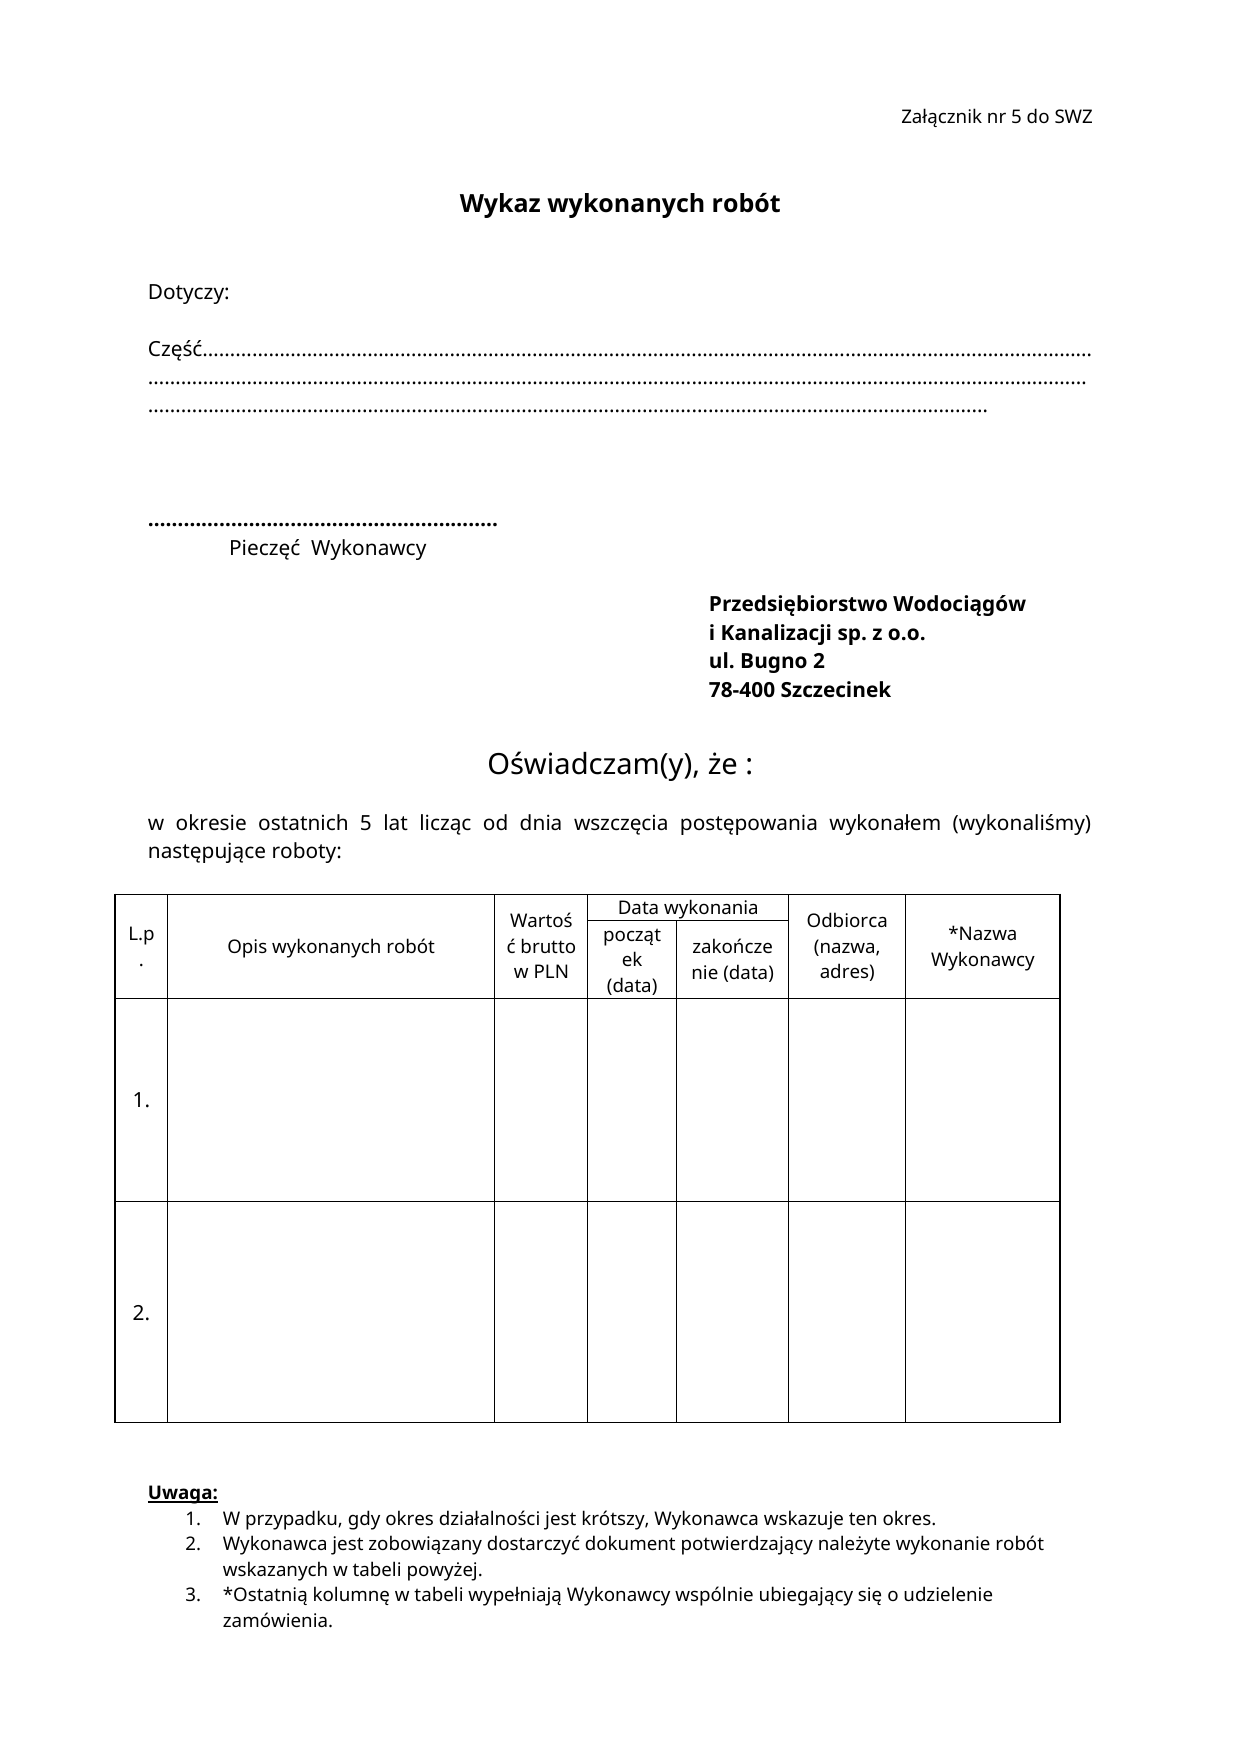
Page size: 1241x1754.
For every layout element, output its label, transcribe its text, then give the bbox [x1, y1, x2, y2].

table_header Wartość brutto w PLN [495, 895, 587, 998]
table_header Odbiorca (nazwa, adres) [789, 895, 905, 998]
table_cell 2. [116, 1202, 167, 1422]
table_cell [495, 1202, 587, 1422]
table_header Data wykonania [588, 895, 788, 920]
text ………………………………………………….. [148, 504, 1093, 533]
table_header *Nazwa Wykonawcy [906, 895, 1059, 998]
table_cell zakończenie (data) [677, 921, 788, 998]
table_cell [677, 999, 788, 1201]
table_cell [588, 1202, 676, 1422]
table_header L.p. [116, 895, 167, 998]
table_cell początek (data) [588, 921, 676, 998]
text Dotyczy: [148, 277, 1093, 305]
table_cell [168, 999, 494, 1201]
table_cell 1. [116, 999, 167, 1201]
text 78-400 Szczecinek [709, 675, 1122, 703]
table_cell [168, 1202, 494, 1422]
list *Ostatnią kolumnę w tabeli wypełniają Wykonawcy wspólnie ubiegający się o udzielenie zamówienia. [185, 1582, 1093, 1633]
text w okresie ostatnich 5 lat licząc od dnia wszczęcia postępowania wykonałem (wykonaliśmy) następujące roboty: [148, 808, 1093, 865]
table_cell [588, 999, 676, 1201]
table_cell [789, 1202, 905, 1422]
table_cell [677, 1202, 788, 1422]
text ul. Bugno 2 [709, 646, 1122, 675]
table_cell [906, 1202, 1059, 1422]
text Przedsiębiorstwo Wodociągów i Kanalizacji sp. z o.o. [709, 589, 1122, 646]
text Oświadczam(y), że : [148, 743, 1093, 783]
table_cell [906, 999, 1059, 1201]
list Wykonawca jest zobowiązany dostarczyć dokument potwierdzający należyte wykonanie robót wskazanych w tabeli powyżej. [185, 1531, 1093, 1582]
list W przypadku, gdy okres działalności jest krótszy, Wykonawca wskazuje ten okres. [185, 1505, 1093, 1531]
table_header Opis wykonanych robót [168, 895, 494, 998]
text Załącznik nr 5 do SWZ [148, 103, 1093, 129]
text Uwaga: [148, 1479, 1093, 1505]
table_cell [789, 999, 905, 1201]
text Część……………………………………………………………………………………………………………………………………………………………………………………………………………………………………………………………………………………………………………………………………………………………………………………………………………………………………………… [148, 334, 1093, 419]
text Pieczęć Wykonawcy [148, 533, 1093, 561]
text Wykaz wykonanych robót [148, 186, 1093, 220]
table_cell [495, 999, 587, 1201]
